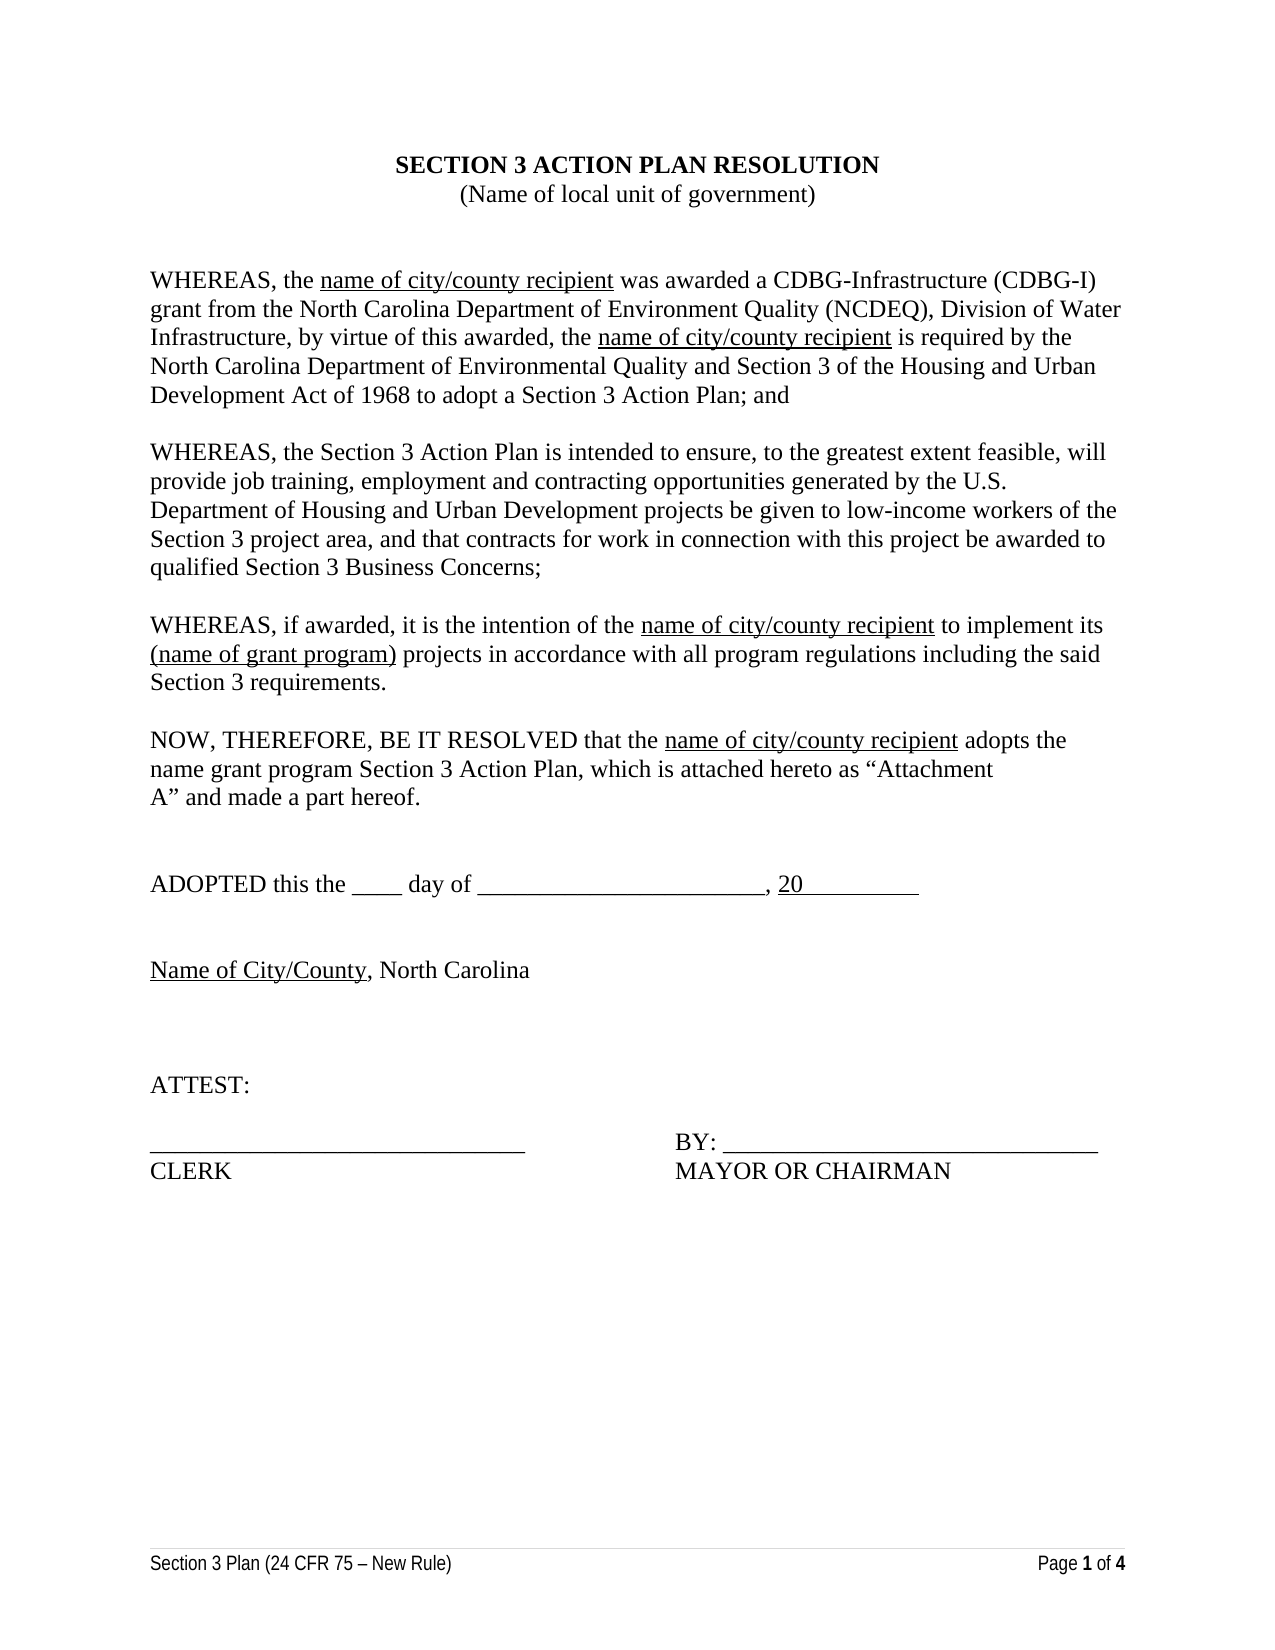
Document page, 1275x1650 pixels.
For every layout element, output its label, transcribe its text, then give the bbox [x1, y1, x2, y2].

text ADOPTED this the ____ day of _______________________, 20 [150, 869, 1125, 897]
text SECTION 3 ACTION PLAN RESOLUTION [150, 150, 1125, 179]
text NOW, THEREFORE, BE IT RESOLVED that the adopts the name grant program Section 3 Action Plan, which is attached hereto as “Attachment [150, 725, 1125, 782]
text , North Carolina [150, 955, 1125, 984]
text ATTEST: [150, 1070, 1125, 1099]
text WHEREAS, the Section 3 Action Plan is intended to ensure, to the greatest extent feasible, will provide job training, employment and contracting opportunities generated by the U.S. Department of Housing and Urban Development projects be given to low-income workers of the Section 3 project area, and that contracts for work in connection with this project be awarded to qualified Section 3 Business Concerns; [150, 437, 1125, 581]
text WHEREAS, if awarded, it is the intention of the to implement its ) projects in accordance with all program regulations including the said Section 3 requirements. [150, 610, 1125, 696]
text CLERK MAYOR OR CHAIRMAN [150, 1156, 1125, 1185]
text ______________________________ BY: ______________________________ [150, 1127, 1125, 1156]
text A” and made a part hereof. [150, 782, 1125, 811]
text (Name of local unit of government) [150, 179, 1125, 207]
text WHEREAS, the was awarded a CDBG-Infrastructure (CDBG-I) grant from the North Carolina Department of Environment Quality (NCDEQ), Division of Water Infrastructure, by virtue of this awarded, the is required by the North Carolina Department of Environmental Quality and Section 3 of the Housing and Urban Development Act of 1968 to adopt a Section 3 Action Plan; and [150, 265, 1125, 409]
